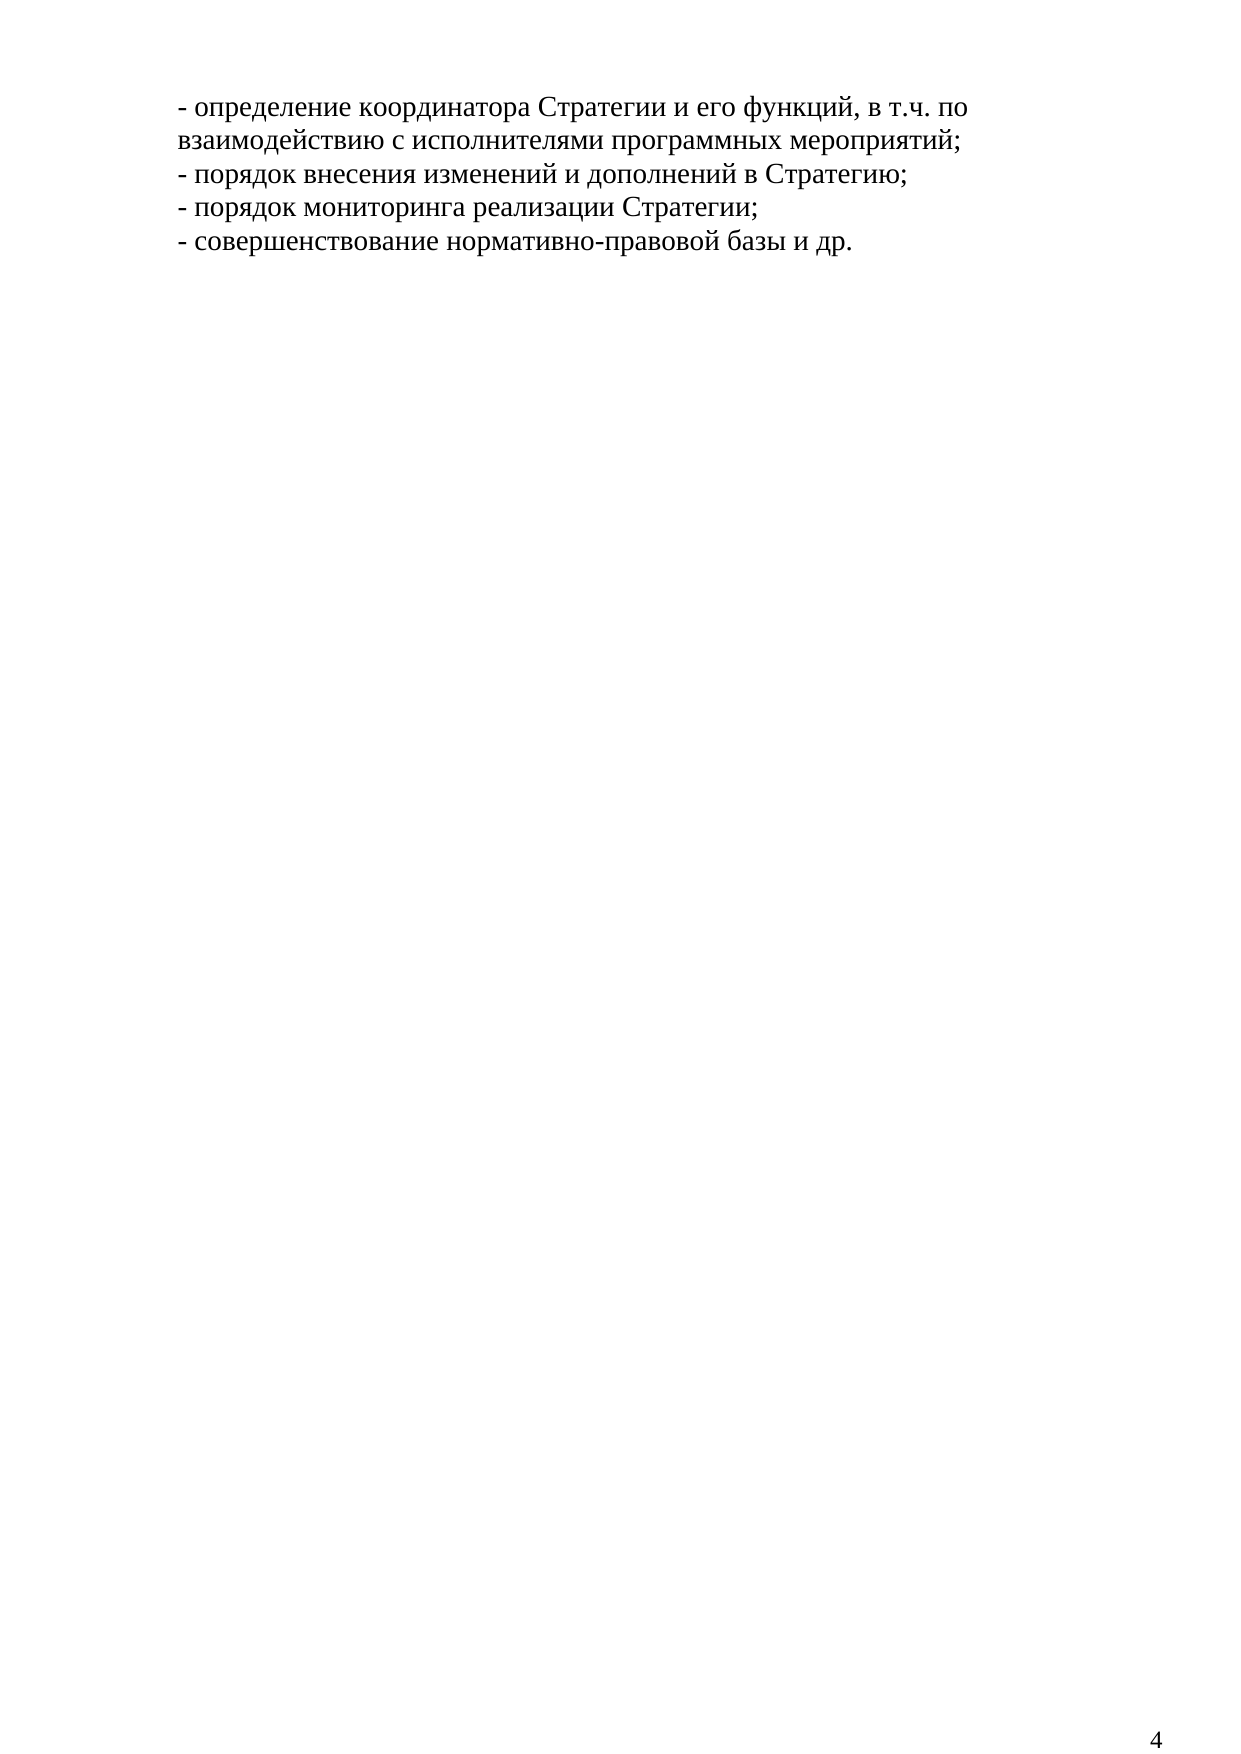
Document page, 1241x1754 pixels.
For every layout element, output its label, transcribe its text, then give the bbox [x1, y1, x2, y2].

text - определение координатора Стратегии и его функций, в т.ч. по взаимодействию с исполнителями программных мероприятий; [177, 89, 1162, 156]
text - совершенствование нормативно-правовой базы и др. [177, 223, 1162, 256]
text - порядок внесения изменений и дополнений в Стратегию; [177, 156, 1162, 189]
text - порядок мониторинга реализации Стратегии; [177, 189, 1162, 223]
